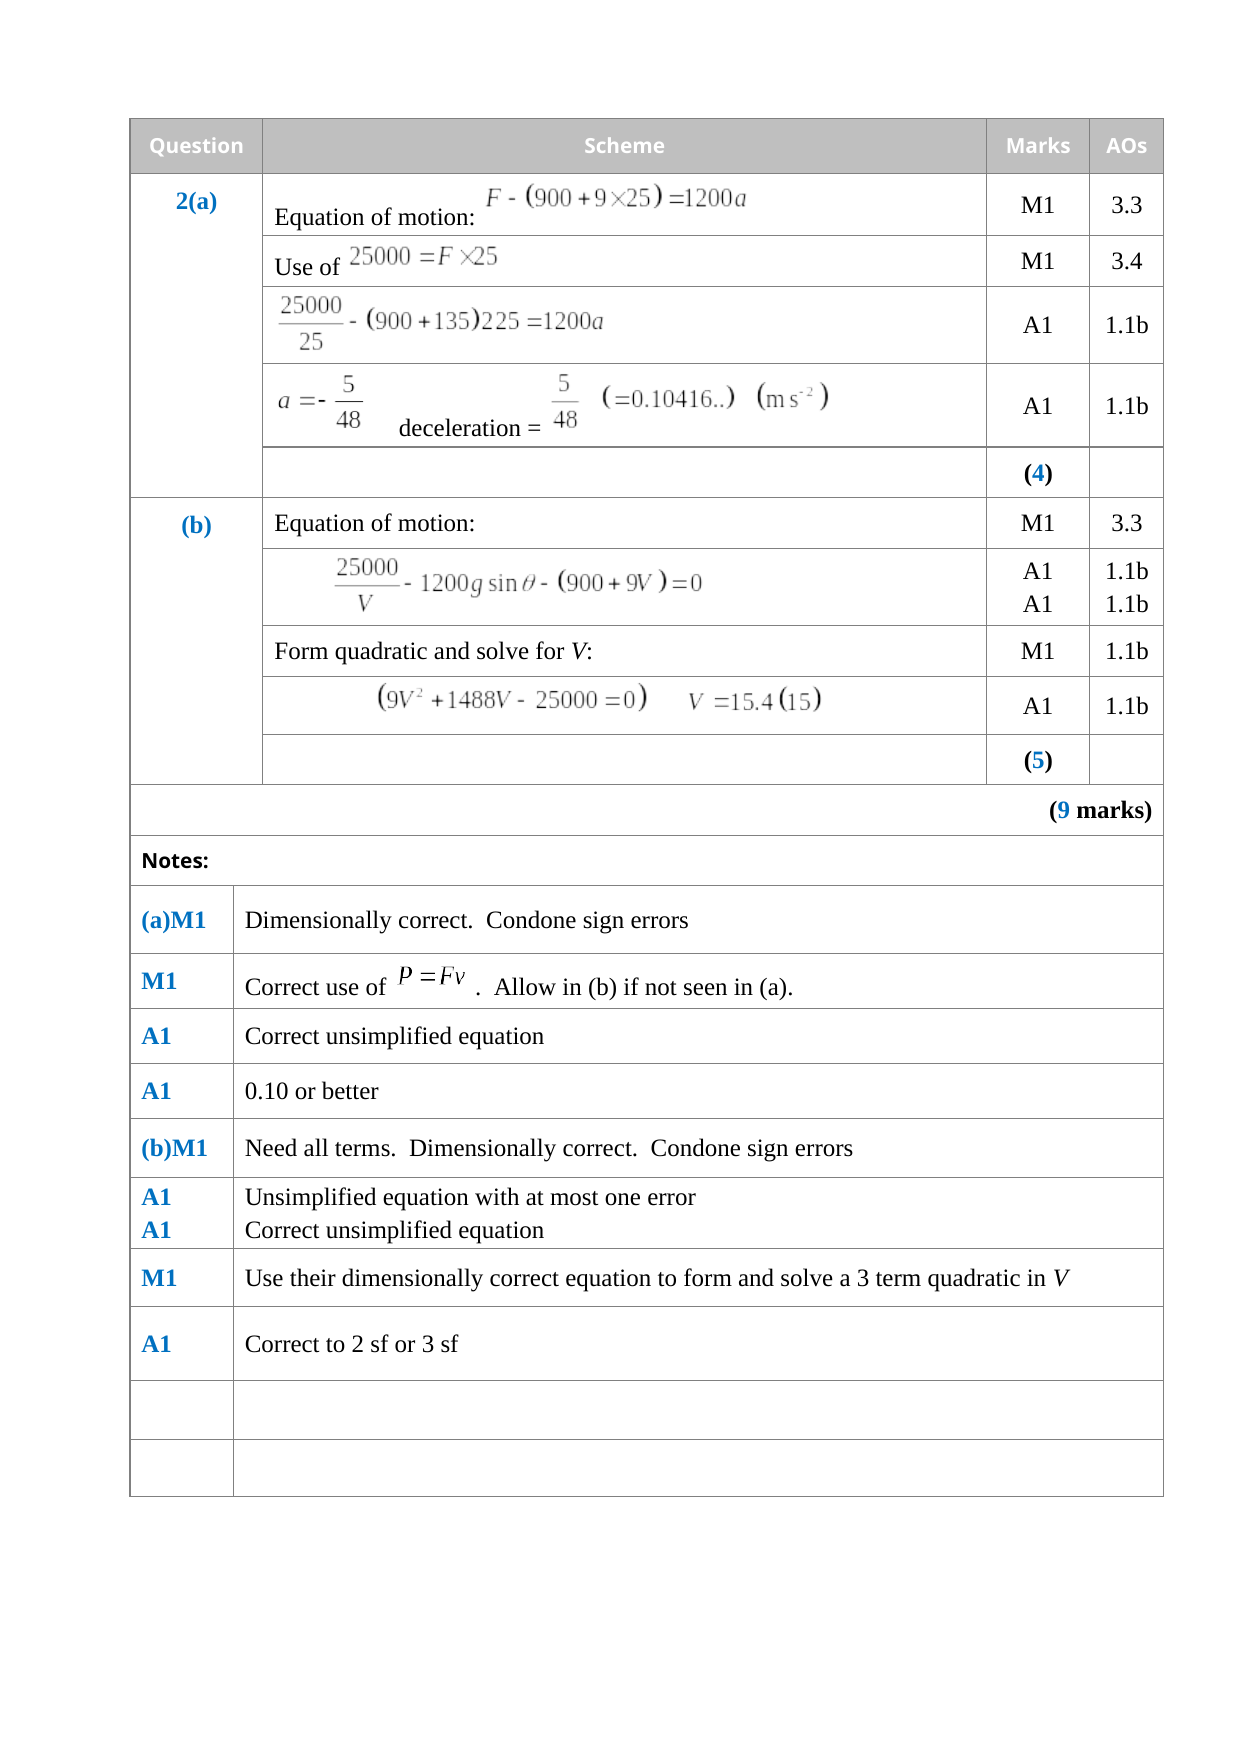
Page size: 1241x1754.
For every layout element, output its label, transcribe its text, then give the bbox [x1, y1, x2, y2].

table_cell A1 A1 [987, 549, 1089, 625]
table_cell Use their dimensionally correct equation to form and solve a 3 term quadratic in V [234, 1249, 1163, 1306]
table_header AOs [1090, 119, 1163, 173]
table_cell [263, 448, 986, 497]
table_cell Equation of motion: [263, 498, 986, 547]
table_cell 2(a) [131, 174, 262, 497]
table_cell Dimensionally correct. Condone sign errors [234, 886, 1163, 953]
table_cell A1 [987, 677, 1089, 734]
table_header Marks [987, 119, 1089, 173]
table_cell 1.1b [1090, 287, 1163, 363]
table_cell 3.3 [1090, 498, 1163, 547]
table_cell 3.3 [1090, 174, 1163, 235]
table_cell Use of [263, 236, 986, 286]
table_cell [1090, 448, 1163, 497]
table_cell 1.1b [1090, 364, 1163, 446]
table_cell M1 [131, 954, 233, 1008]
table_cell A1 [131, 1307, 233, 1380]
table_cell M1 [987, 626, 1089, 676]
table_cell Correct unsimplified equation [234, 1009, 1163, 1063]
table_cell A1 A1 [131, 1178, 233, 1248]
table_cell M1 [987, 236, 1089, 286]
table_cell [1090, 735, 1163, 784]
table_cell (5) [987, 735, 1089, 784]
table_cell Correct use of . Allow in (b) if not seen in (a). [234, 954, 1163, 1008]
table_cell Unsimplified equation with at most one error Correct unsimplified equation [234, 1178, 1163, 1248]
table_header Scheme [263, 119, 986, 173]
table_cell 0.10 or better [234, 1064, 1163, 1118]
table_cell A1 [987, 287, 1089, 363]
table_cell A1 [131, 1064, 233, 1118]
table_cell 1.1b [1090, 677, 1163, 734]
table_cell 1.1b 1.1b [1090, 549, 1163, 625]
table_cell Notes: [131, 836, 1163, 885]
table_cell Equation of motion: [263, 174, 986, 235]
table_cell [263, 677, 986, 734]
table_cell 1.1b [1090, 626, 1163, 676]
table_cell M1 [987, 174, 1089, 235]
table_cell (a)M1 [131, 886, 233, 953]
table_cell [131, 1440, 233, 1496]
table_cell deceleration = [263, 364, 986, 446]
table_cell [263, 549, 986, 625]
table_cell A1 [987, 364, 1089, 446]
table_cell A1 [131, 1009, 233, 1063]
table_cell [263, 735, 986, 784]
table_cell (b)M1 [131, 1119, 233, 1177]
table_cell (9 marks) [131, 785, 1163, 835]
table_cell Form quadratic and solve for V: [263, 626, 986, 676]
table_cell [263, 287, 986, 363]
table_cell [234, 1440, 1163, 1496]
table_cell Correct to 2 sf or 3 sf [234, 1307, 1163, 1380]
table_cell Need all terms. Dimensionally correct. Condone sign errors [234, 1119, 1163, 1177]
table_cell 3.4 [1090, 236, 1163, 286]
table_cell (4) [987, 448, 1089, 497]
table_cell M1 [987, 498, 1089, 547]
table_header Question [131, 119, 262, 173]
table_cell [234, 1381, 1163, 1438]
table_cell (b) [131, 498, 262, 784]
table_cell [131, 1381, 233, 1438]
table_cell M1 [131, 1249, 233, 1306]
